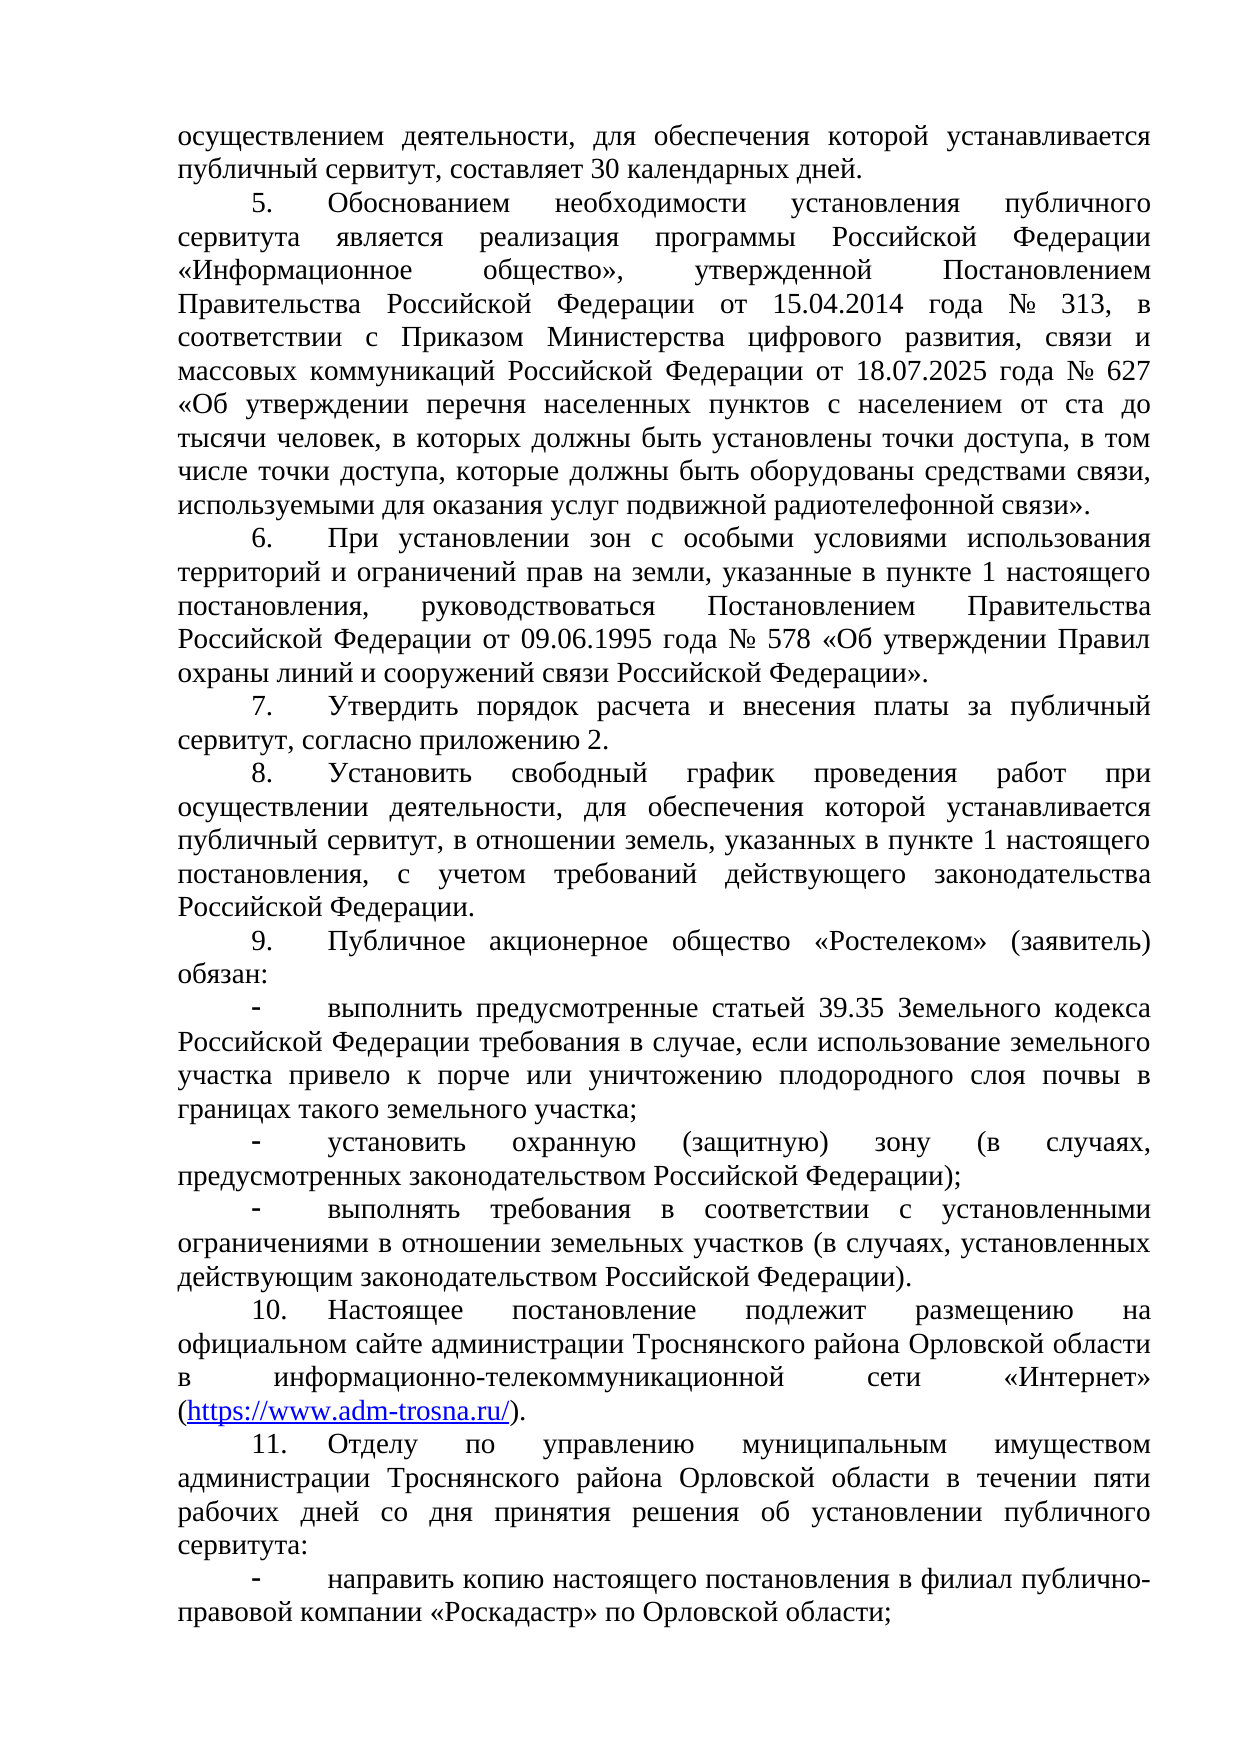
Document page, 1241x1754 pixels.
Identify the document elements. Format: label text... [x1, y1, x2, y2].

list установить охранную (защитную) зону (в случаях, предусмотренных законодательством Российской Федерации); [177, 1124, 1152, 1192]
list направить копию настоящего постановления в филиал публично-правовой компании «Роскадастр» по Орловской области; [177, 1561, 1152, 1628]
list выполнять требования в соответствии с установленными ограничениями в отношении земельных участков (в случаях, установленных действующим законодательством Российской Федерации). [177, 1192, 1152, 1292]
list Настоящее постановление подлежит размещению на официальном сайте администрации Троснянского района Орловской области в информационно-телекоммуникационной сети «Интернет» (https://www.adm-trosna.ru/). [177, 1292, 1152, 1427]
list Публичное акционерное общество «Ростелеком» (заявитель) обязан: [177, 923, 1152, 990]
list Отделу по управлению муниципальным имуществом администрации Троснянского района Орловской области в течении пяти рабочих дней со дня принятия решения об установлении публичного сервитута: [177, 1427, 1152, 1561]
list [177, 118, 1152, 185]
list При установлении зон с особыми условиями использования территорий и ограничений прав на земли, указанные в пункте 1 настоящего постановления, руководствоваться Постановлением Правительства Российской Федерации от 09.06.1995 года № 578 «Об утверждении Правил охраны линий и сооружений связи Российской Федерации». [177, 521, 1152, 688]
list Установить свободный график проведения работ при осуществлении деятельности, для обеспечения которой устанавливается публичный сервитут, в отношении земель, указанных в пункте 1 настоящего постановления, с учетом требований действующего законодательства Российской Федерации. [177, 755, 1152, 923]
list Утвердить порядок расчета и внесения платы за публичный сервитут, согласно приложению 2. [177, 688, 1152, 755]
list Обоснованием необходимости установления публичного сервитута является реализация программы Российской Федерации «Информационное общество», утвержденной Постановлением Правительства Российской Федерации от 15.04.2014 года № 313, в соответствии с Приказом Министерства цифрового развития, связи и массовых коммуникаций Российской Федерации от 18.07.2025 года № 627 «Об утверждении перечня населенных пунктов с населением от ста до тысячи человек, в которых должны быть установлены точки доступа, в том числе точки доступа, которые должны быть оборудованы средствами связи, используемыми для оказания услуг подвижной радиотелефонной связи». [177, 185, 1152, 521]
list выполнить предусмотренные статьей 39.35 Земельного кодекса Российской Федерации требования в случае, если использование земельного участка привело к порче или уничтожению плодородного слоя почвы в границах такого земельного участка; [177, 990, 1152, 1124]
